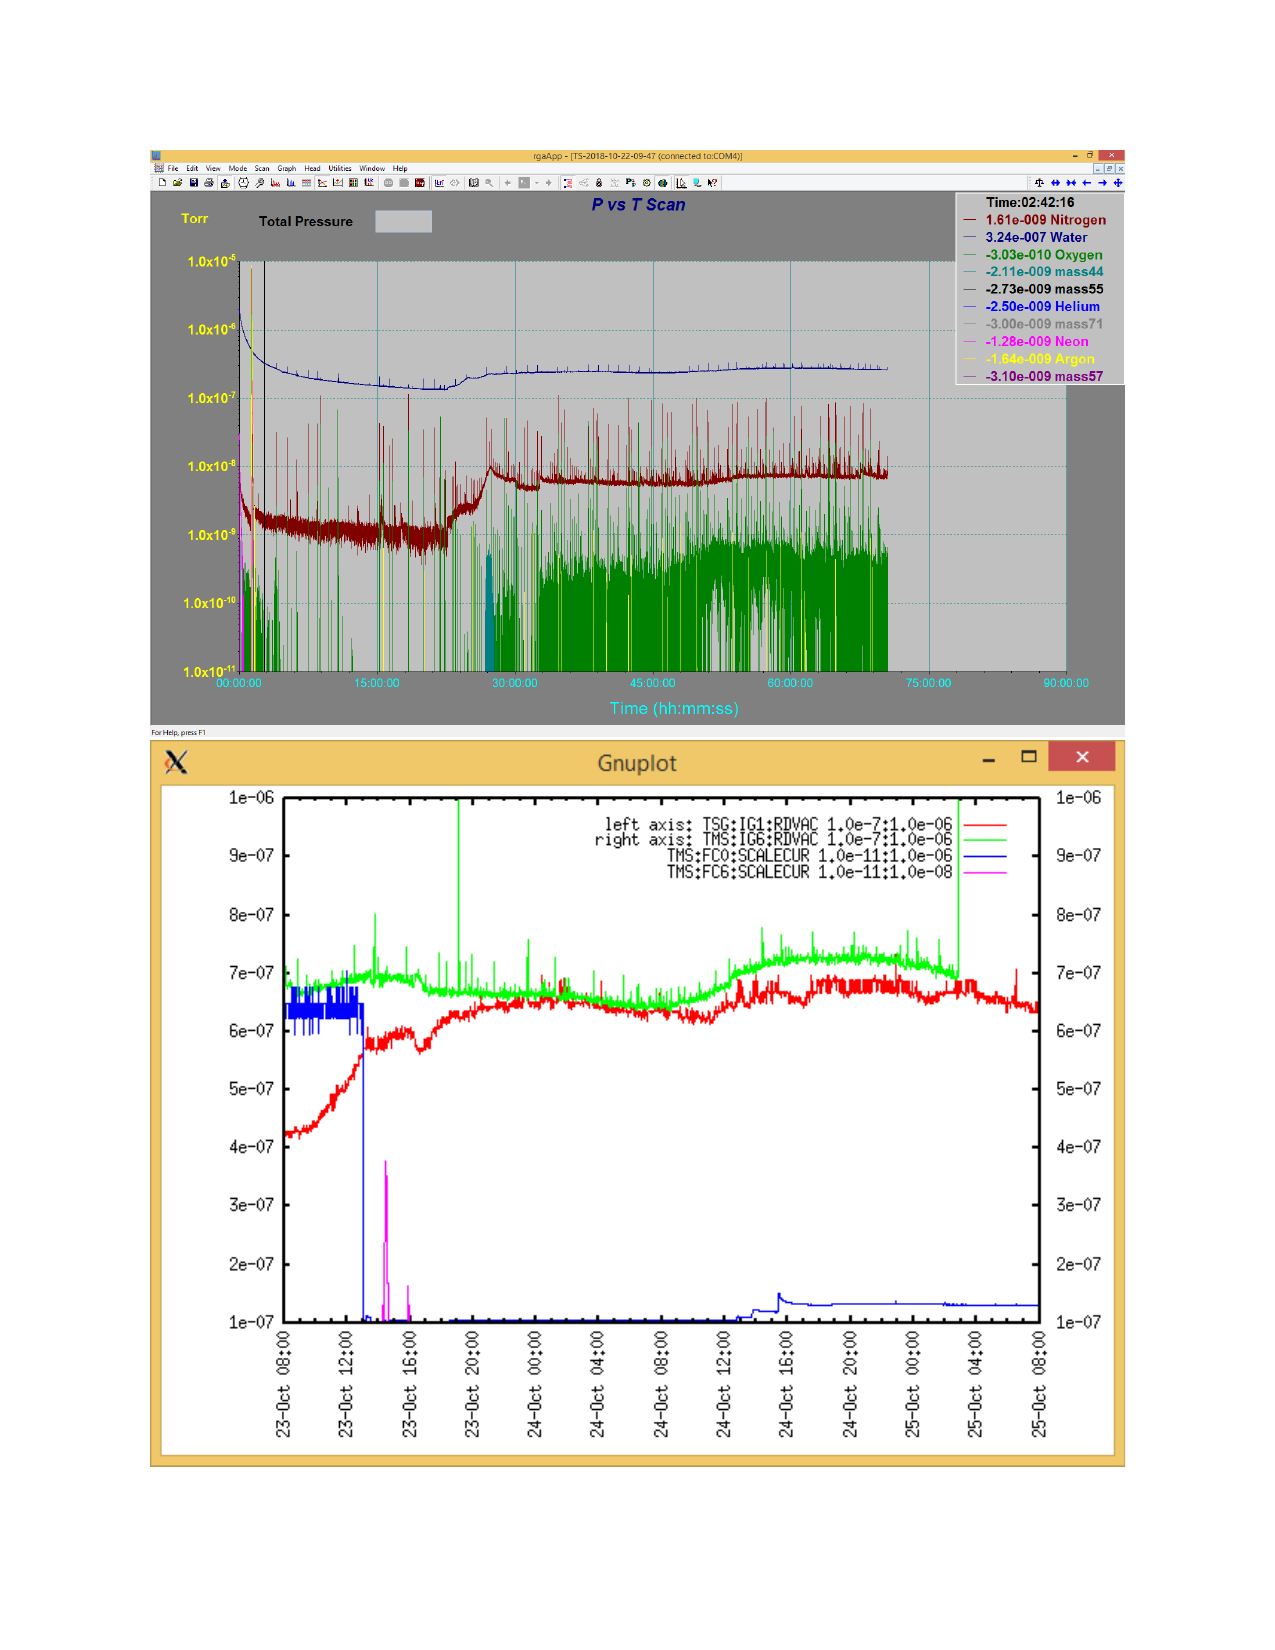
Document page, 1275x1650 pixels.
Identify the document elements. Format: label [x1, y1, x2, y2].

picture [150, 740, 1125, 1467]
picture [150, 150, 1125, 737]
